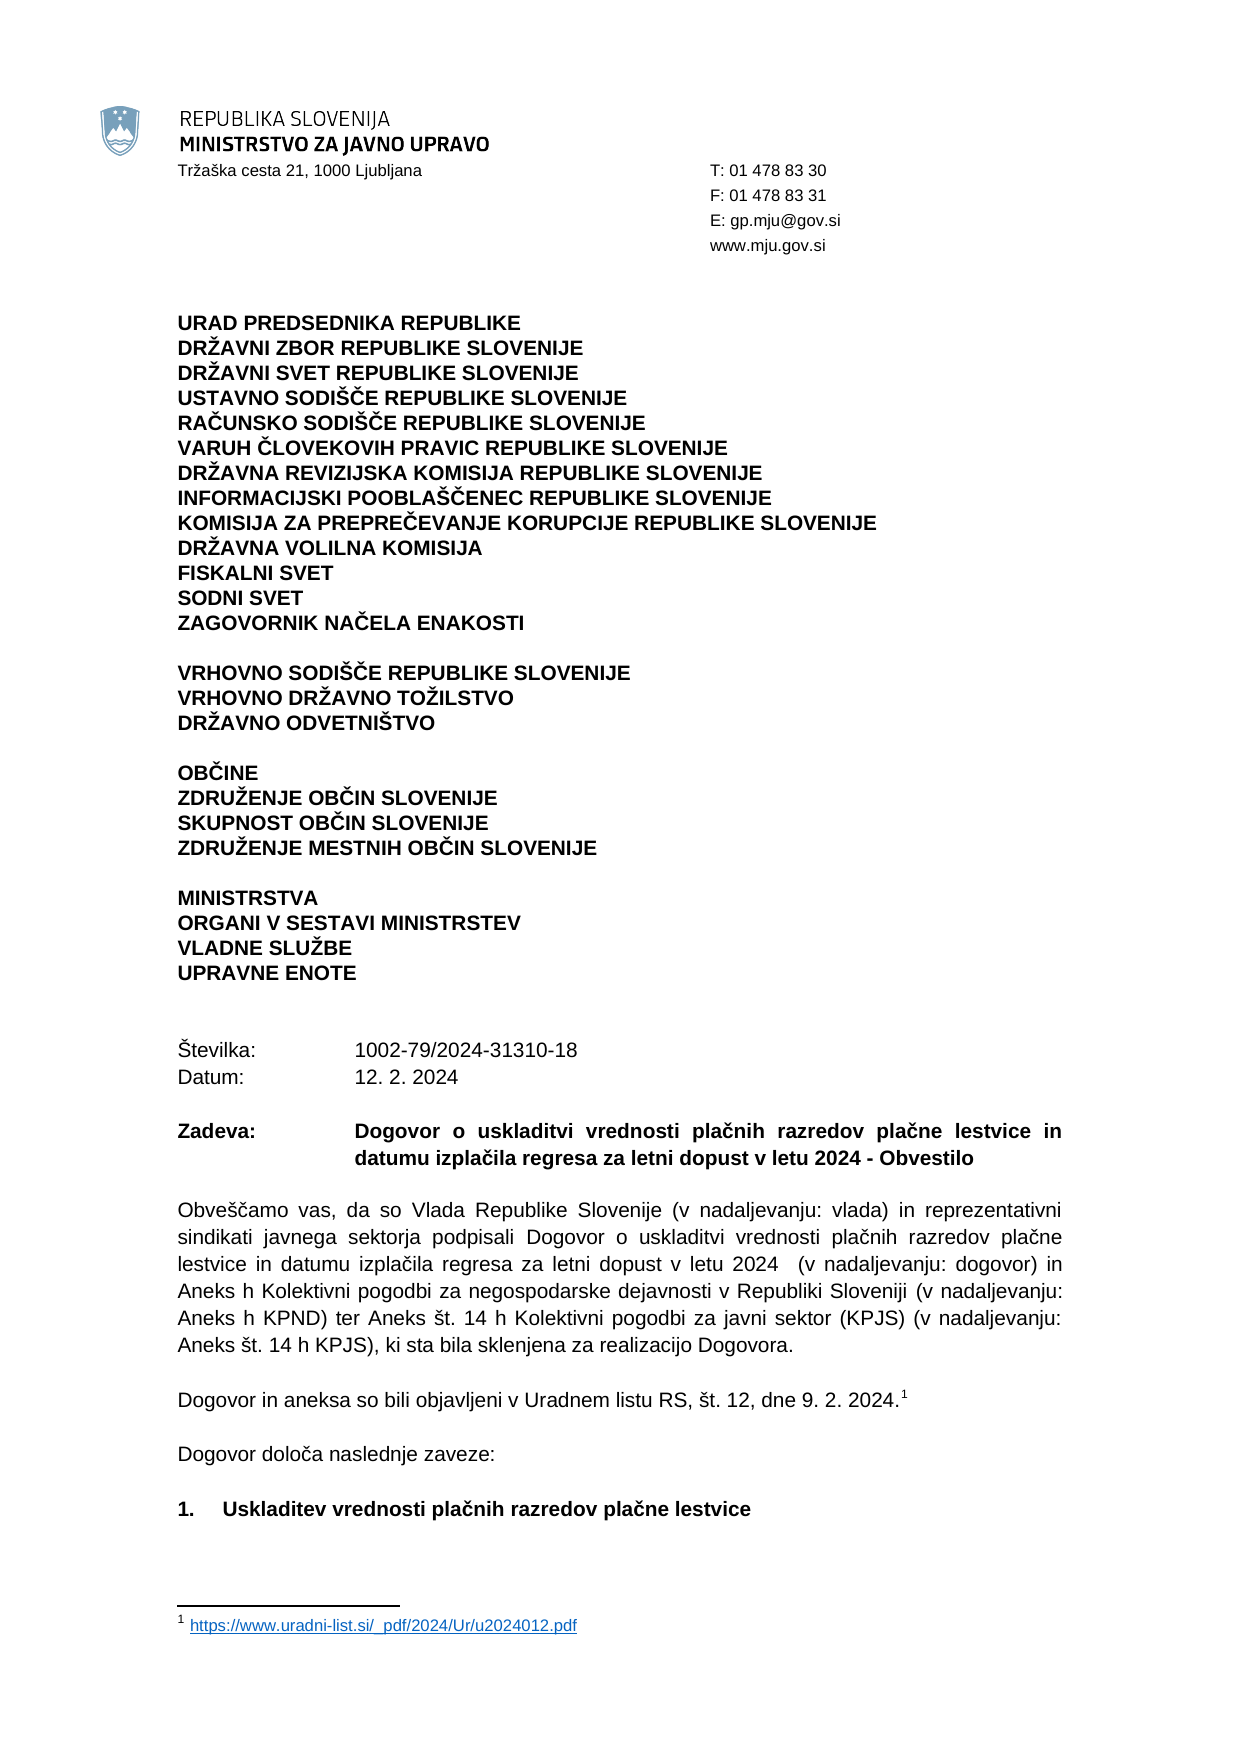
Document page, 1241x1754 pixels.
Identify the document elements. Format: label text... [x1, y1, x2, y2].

text OBČINE [177, 760, 1063, 785]
text Obveščamo vas, da so Vlada Republike Slovenije (v nadaljevanju: vlada) in reprezentativni sindikati javnega sektorja podpisali Dogovor o uskladitvi vrednosti plačnih razredov plačne lestvice in datumu izplačila regresa za letni dopust v letu 2024 (v nadaljevanju: dogovor) in Aneks h Kolektivni pogodbi za negospodarske dejavnosti v Republiki Sloveniji (v nadaljevanju: Aneks h KPND) ter Aneks št. 14 h Kolektivni pogodbi za javni sektor (KPJS) (v nadaljevanju: Aneks št. 14 h KPJS), ki sta bila sklenjena za realizacijo Dogovora. [177, 1196, 1063, 1358]
text VRHOVNO DRŽAVNO TOŽILSTVO [177, 685, 1063, 710]
text ORGANI V SESTAVI MINISTRSTEV [177, 910, 1063, 935]
text ZDRUŽENJE MESTNIH OBČIN SLOVENIJE [177, 835, 1063, 860]
text Dogovor in aneksa so bili objavljeni v Uradnem listu RS, št. 12, dne 9. 2. 2024. [177, 1385, 1063, 1412]
text Datum: 12. 2. 2024 [177, 1062, 1063, 1089]
text DRŽAVNI ZBOR REPUBLIKE SLOVENIJE [177, 335, 1063, 360]
text ZDRUŽENJE OBČIN SLOVENIJE [177, 785, 1063, 810]
text ZAGOVORNIK NAČELA ENAKOSTI [177, 610, 1063, 635]
text Dogovor določa naslednje zaveze: [177, 1439, 1063, 1467]
picture [100, 106, 490, 158]
text DRŽAVNA VOLILNA KOMISIJA [177, 535, 1063, 560]
text VARUH ČLOVEKOVIH PRAVIC REPUBLIKE SLOVENIJE [177, 435, 1063, 460]
text SKUPNOST OBČIN SLOVENIJE [177, 810, 1063, 835]
text USTAVNO SODIŠČE REPUBLIKE SLOVENIJE [177, 385, 1063, 410]
text URAD PREDSEDNIKA REPUBLIKE [177, 310, 1063, 335]
text Številka: 1002-79/2024-31310-18 [177, 1035, 1063, 1062]
text KOMISIJA ZA PREPREČEVANJE KORUPCIJE REPUBLIKE SLOVENIJE [177, 510, 1063, 535]
text UPRAVNE ENOTE [177, 960, 1063, 985]
text DRŽAVNO ODVETNIŠTVO [177, 710, 1063, 735]
text VRHOVNO SODIŠČE REPUBLIKE SLOVENIJE [177, 660, 1063, 685]
text FISKALNI SVET [177, 560, 1063, 585]
subtitle Uskladitev vrednosti plačnih razredov plačne lestvice [177, 1494, 1063, 1521]
text INFORMACIJSKI POOBLAŠČENEC REPUBLIKE SLOVENIJE [177, 485, 1063, 510]
text DRŽAVNA REVIZIJSKA KOMISIJA REPUBLIKE SLOVENIJE [177, 460, 1063, 485]
text DRŽAVNI SVET REPUBLIKE SLOVENIJE [177, 360, 1063, 385]
text MINISTRSTVA [177, 885, 1063, 910]
text VLADNE SLUŽBE [177, 935, 1063, 960]
text Zadeva: Dogovor o uskladitvi vrednosti plačnih razredov plačne lestvice in datumu izplačila regresa za letni dopust v letu 2024 - Obvestilo [177, 1117, 1063, 1171]
text SODNI SVET [177, 585, 1063, 610]
text RAČUNSKO SODIŠČE REPUBLIKE SLOVENIJE [177, 410, 1063, 435]
